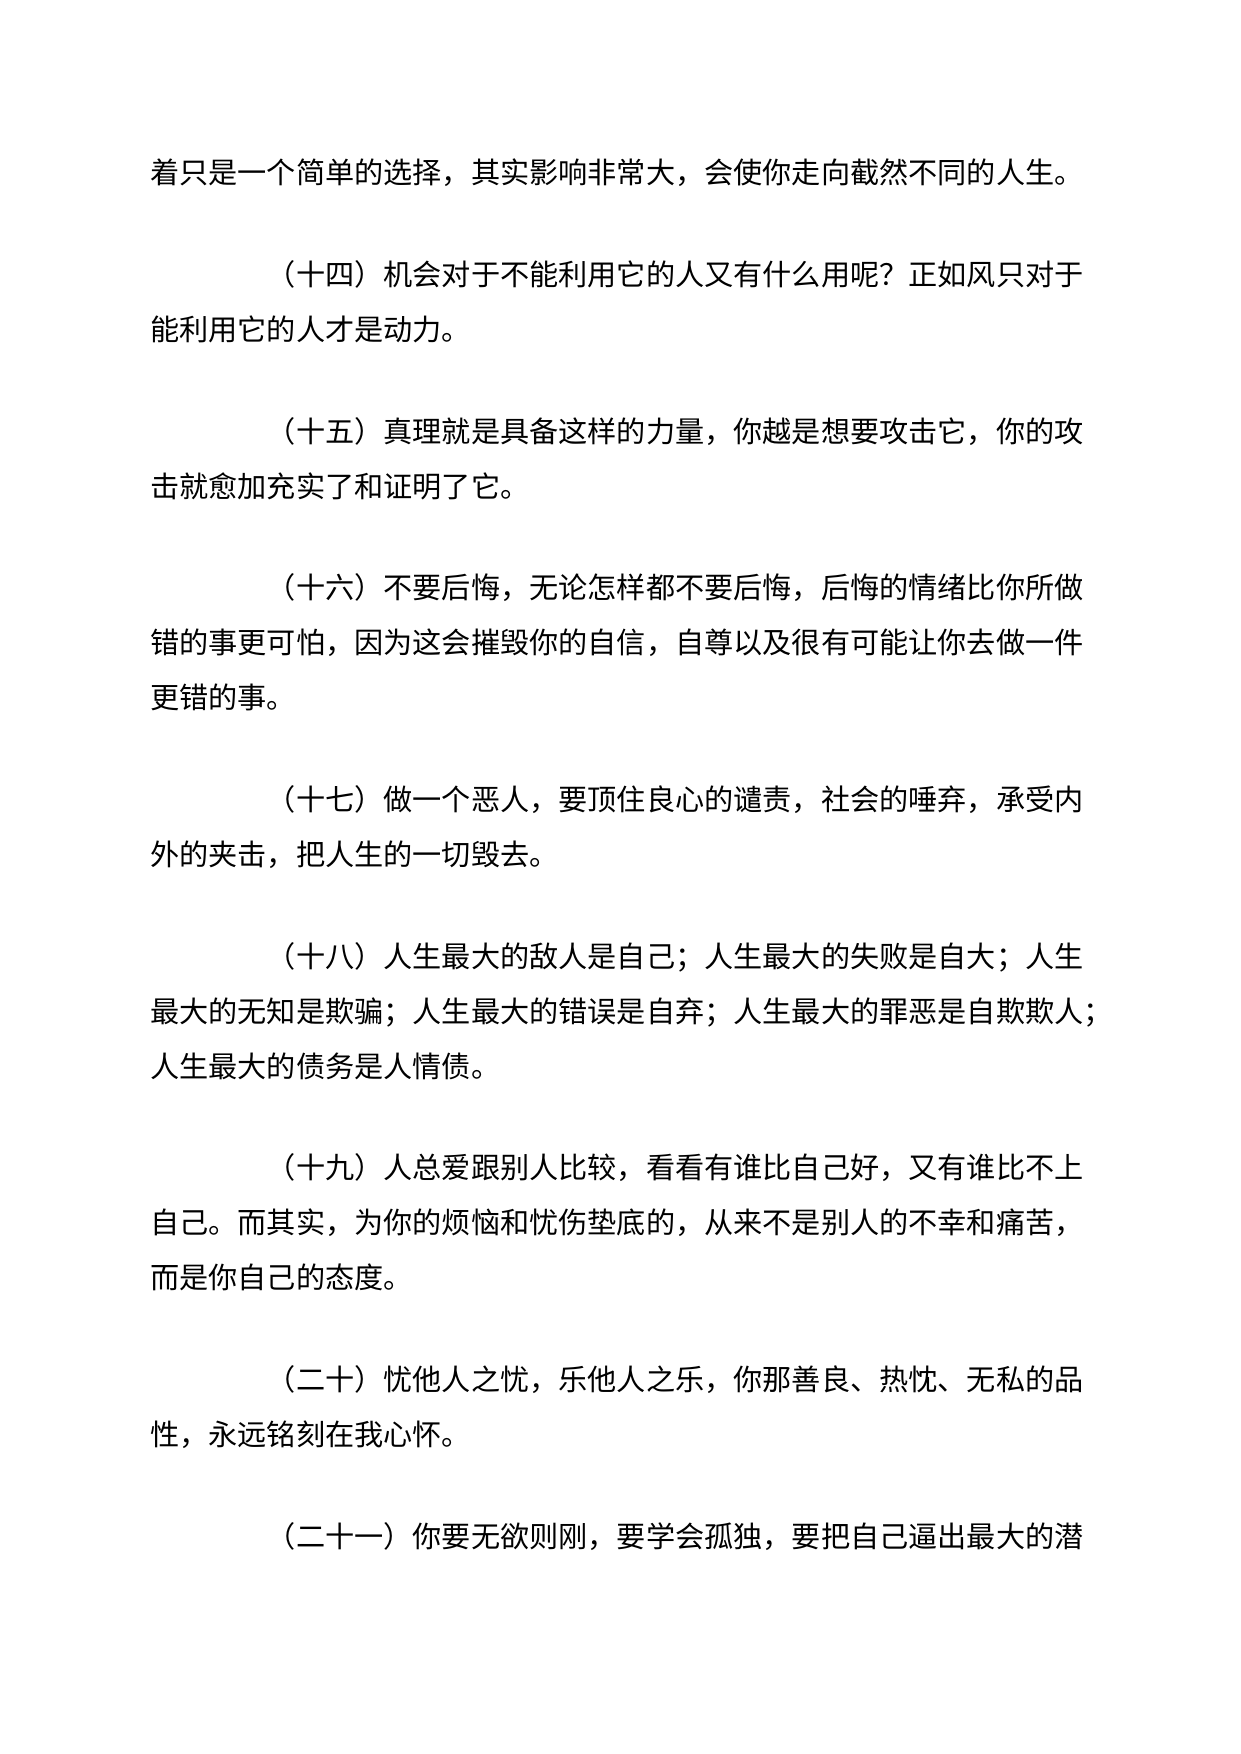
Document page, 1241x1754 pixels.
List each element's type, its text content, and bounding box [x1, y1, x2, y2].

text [150, 150, 1090, 192]
text （十五）真理就是具备这样的力量，你越是想要攻击它，你的攻击就愈加充实了和证明了它。 [150, 408, 1090, 506]
text （二十）忧他人之忧，乐他人之乐，你那善良、热忱、无私的品性，永远铭刻在我心怀。 [150, 1356, 1090, 1454]
text （十四）机会对于不能利用它的人又有什么用呢？正如风只对于能利用它的人才是动力。 [150, 252, 1090, 349]
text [150, 1513, 1090, 1555]
text （十六）不要后悔，无论怎样都不要后悔，后悔的情绪比你所做错的事更可怕，因为这会摧毁你的自信，自尊以及很有可能让你去做一件更错的事。 [150, 565, 1090, 717]
text （十八）人生最大的敌人是自己；人生最大的失败是自大；人生最大的无知是欺骗；人生最大的错误是自弃；人生最大的罪恶是自欺欺人；人生最大的债务是人情债。 [150, 933, 1090, 1085]
text （十七）做一个恶人，要顶住良心的谴责，社会的唾弃，承受内外的夹击，把人生的一切毁去。 [150, 777, 1090, 874]
text （十九）人总爱跟别人比较，看看有谁比自己好，又有谁比不上自己。而其实，为你的烦恼和忧伤垫底的，从来不是别人的不幸和痛苦，而是你自己的态度。 [150, 1145, 1090, 1297]
